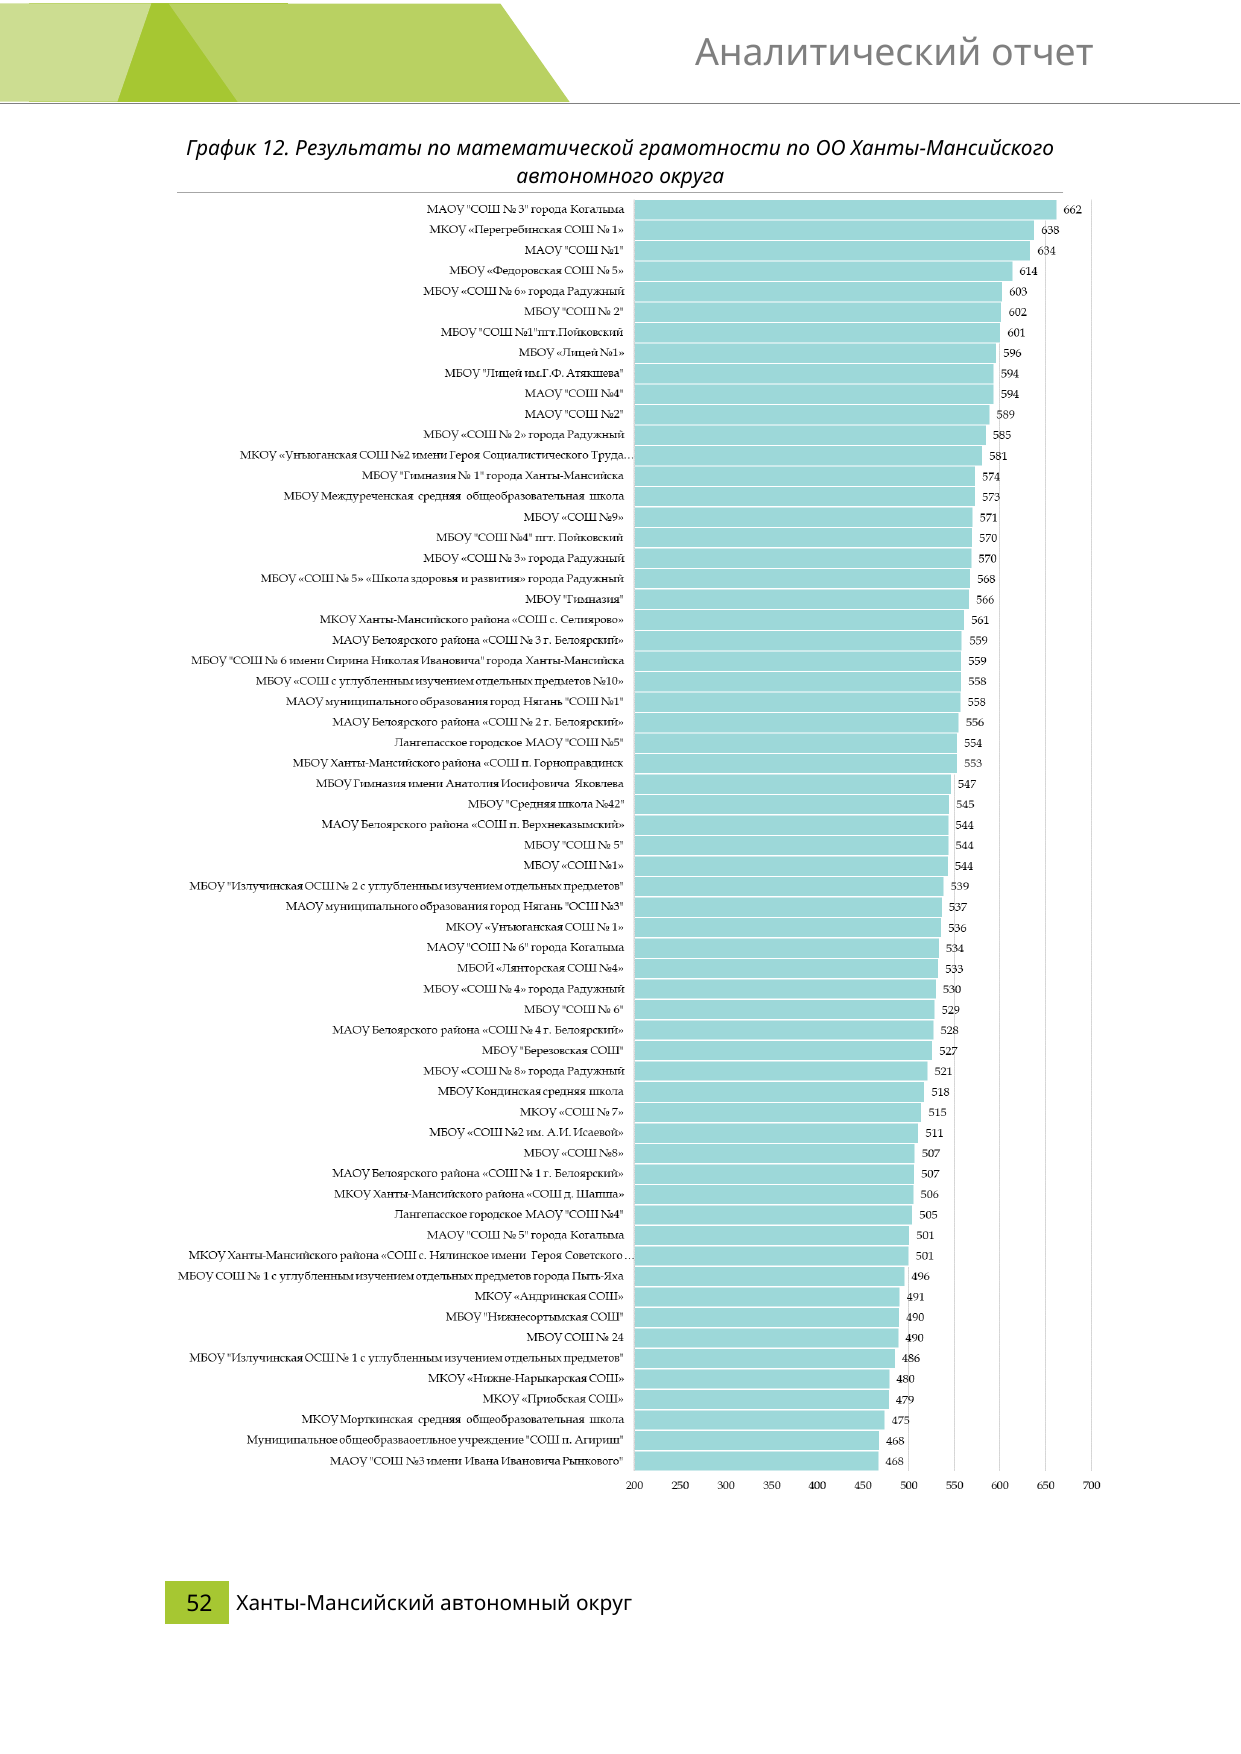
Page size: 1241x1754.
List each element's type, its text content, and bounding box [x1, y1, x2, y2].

picture [132, 192, 1114, 1495]
text График 12. Результаты по математической грамотности по ОО Ханты-Мансийского автономного округа [177, 133, 1063, 192]
